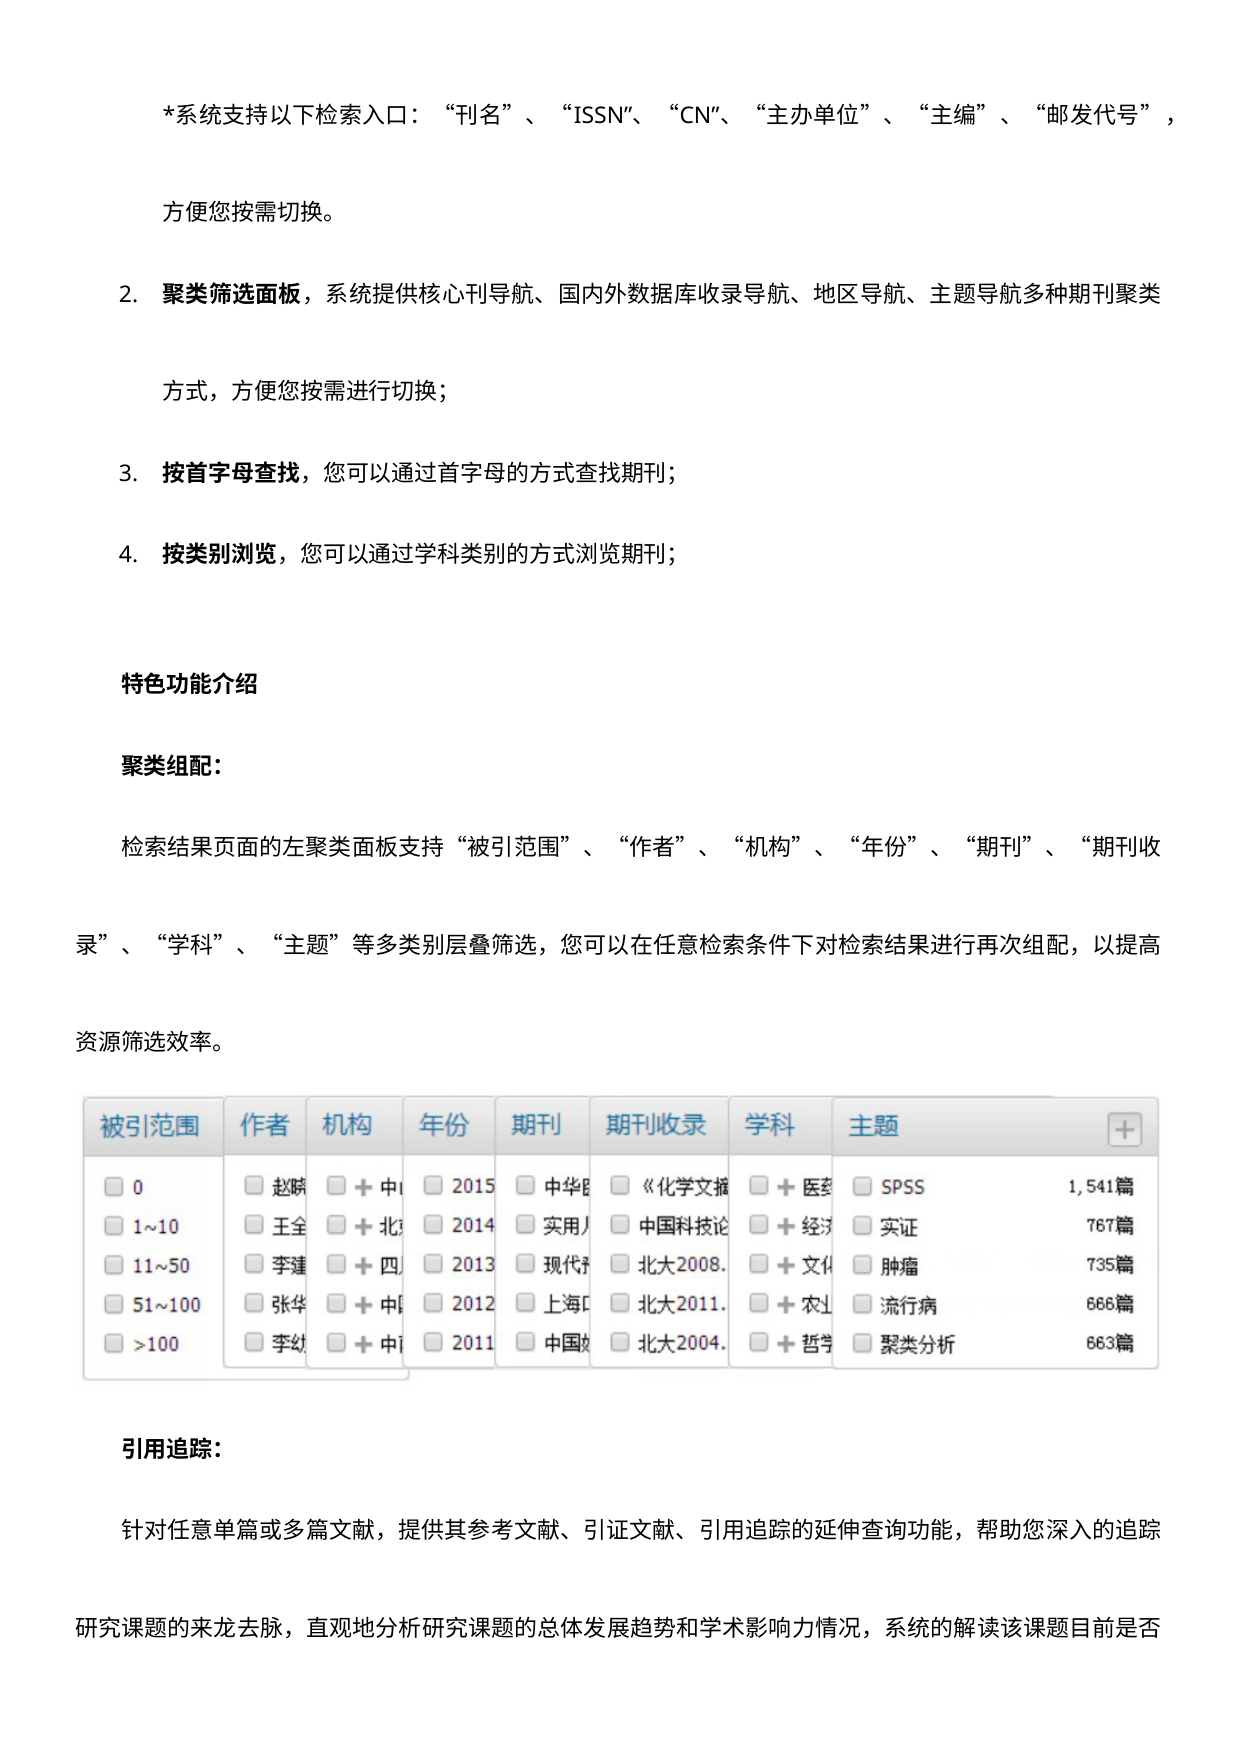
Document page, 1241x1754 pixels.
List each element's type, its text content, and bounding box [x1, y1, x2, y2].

picture [75, 1090, 1166, 1393]
list *系统支持以下检索入口：“刊名”、“ISSN”、“CN”、“主办单位”、“主编”、“邮发代号”，方便您按需切换。 [162, 81, 1165, 243]
list 聚类筛选面板，系统提供核心刊导航、国内外数据库收录导航、地区导航、主题导航多种期刊聚类方式，方便您按需进行切换； [119, 260, 1165, 422]
subtitle 特色功能介绍 [75, 650, 1165, 715]
text 检索结果页面的左聚类面板支持“被引范围”、“作者”、“机构”、“年份”、“期刊”、“期刊收录”、“学科”、“主题”等多类别层叠筛选，您可以在任意检索条件下对检索结果进行再次组配，以提高资源筛选效率。 [75, 813, 1165, 1073]
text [75, 1497, 1165, 1659]
subtitle 引用追踪： [75, 1415, 1165, 1480]
subtitle 聚类组配： [75, 732, 1165, 797]
list 按类别浏览，您可以通过学科类别的方式浏览期刊； [119, 521, 1165, 586]
list 按首字母查找，您可以通过首字母的方式查找期刊； [119, 439, 1165, 504]
